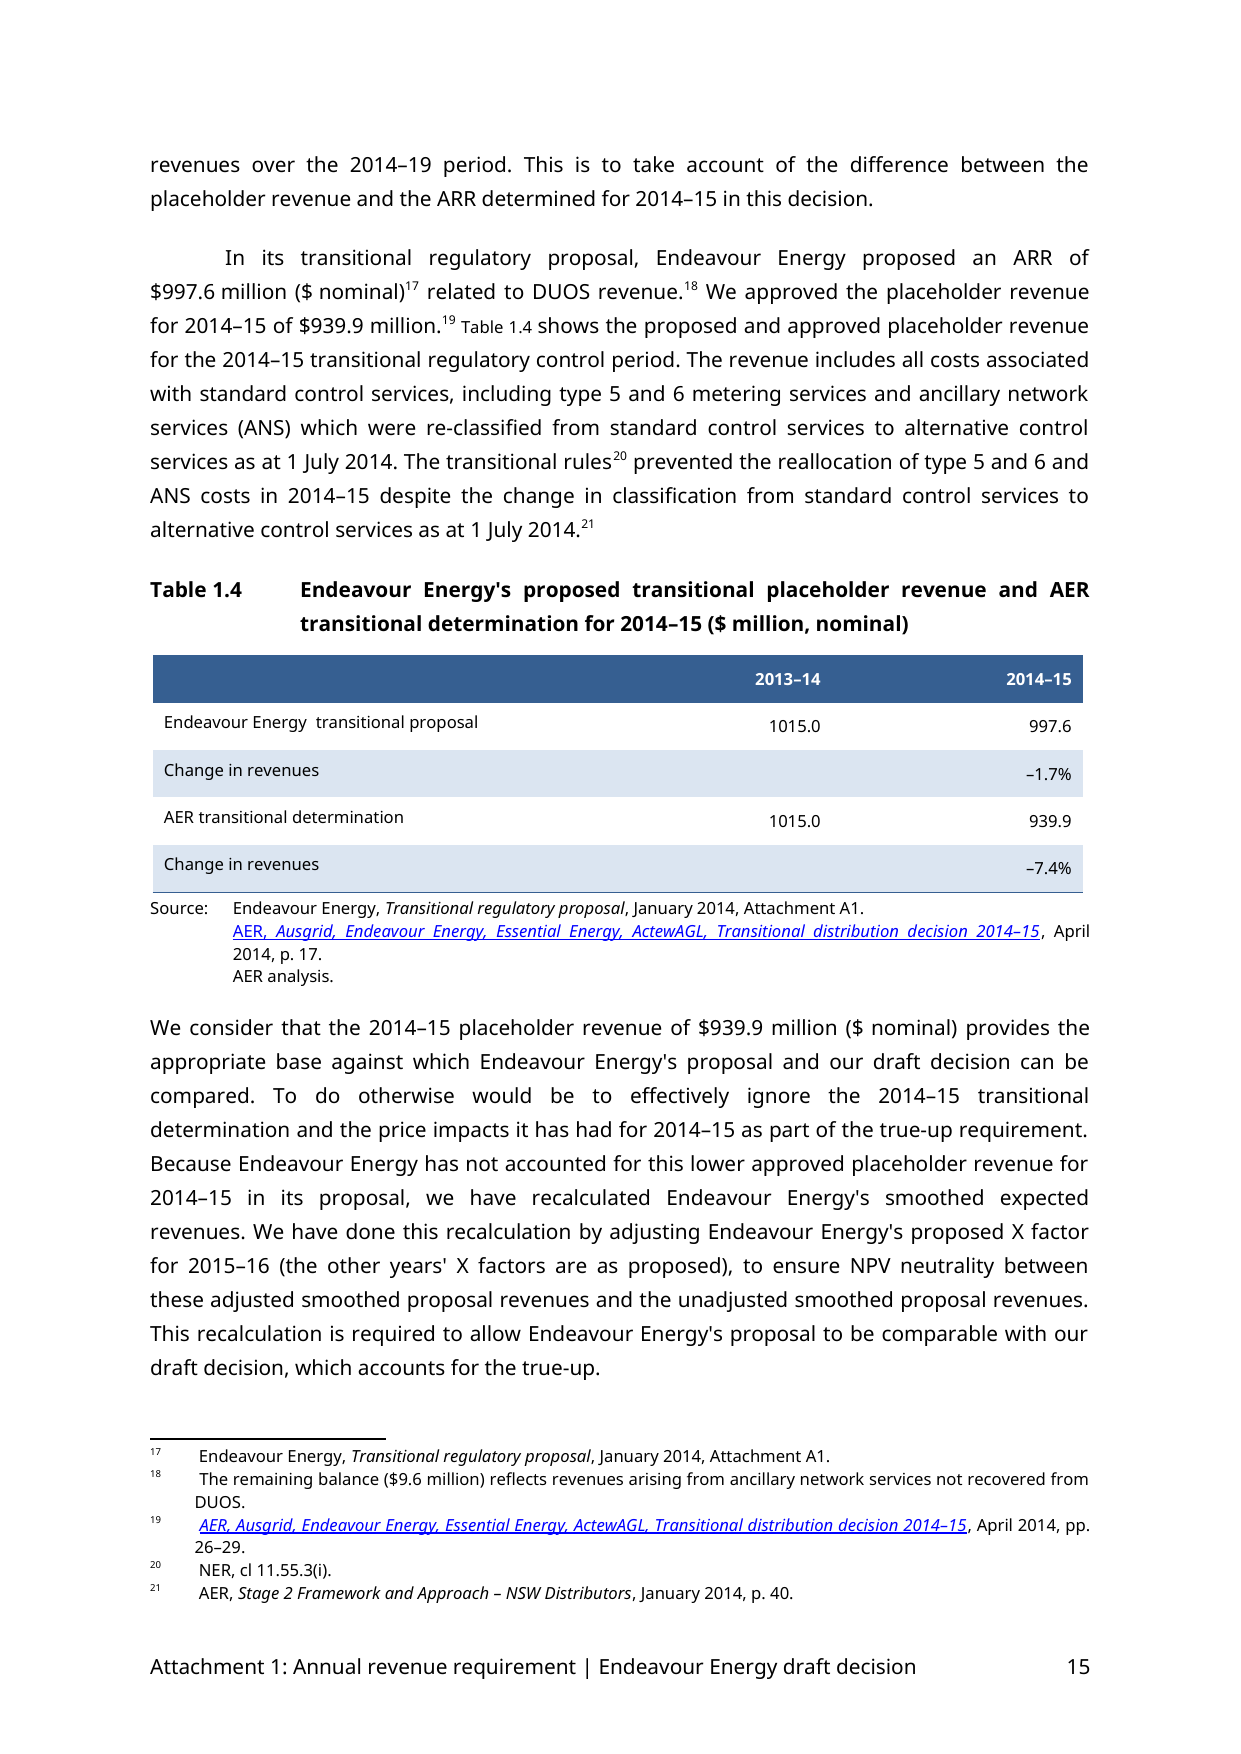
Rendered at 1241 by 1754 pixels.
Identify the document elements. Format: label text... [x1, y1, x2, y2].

text Table 1.4 Endeavour Energy's proposed transitional placeholder revenue and AER transitional determination for 2014–15 ($ million, nominal) [150, 575, 1090, 637]
list We consider that the 2014–15 placeholder revenue of $939.9 million ($ nominal) provides the appropriate base against which Endeavour Energy's proposal and our draft decision can be compared. To do otherwise would be to effectively ignore the 2014–15 transitional determination and the price impacts it has had for 2014–15 as part of the true-up requirement. Because Endeavour Energy has not accounted for this lower approved placeholder revenue for 2014–15 in its proposal, we have recalculated Endeavour Energy's smoothed expected revenues. We have done this recalculation by adjusting Endeavour Energy's proposed X factor for 2015–16 (the other years' X factors are as proposed), to ensure NPV neutrality between these adjusted smoothed proposal revenues and the unadjusted smoothed proposal revenues. This recalculation is required to allow Endeavour Energy's proposal to be comparable with our draft decision, which accounts for the true-up. [150, 1013, 1090, 1382]
table_header [153, 655, 502, 703]
text AER, Ausgrid, Endeavour Energy, Essential Energy, ActewAGL, Transitional distribution decision 2014–15, April 2014, p. 17. [150, 920, 1090, 965]
table_cell 997.6 [832, 703, 1083, 750]
table_header 2013–14 [502, 655, 832, 703]
text Source: Endeavour Energy, Transitional regulatory proposal, January 2014, Attachment A1. [150, 897, 1090, 920]
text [150, 150, 1090, 212]
table_cell Change in revenues [153, 845, 502, 892]
table_cell AER transitional determination [153, 797, 502, 844]
table_cell –1.7% [832, 750, 1083, 797]
table_header 2014–15 [832, 655, 1083, 703]
text AER analysis. [150, 965, 1090, 988]
table_cell 939.9 [832, 797, 1083, 844]
table_cell 1015.0 [502, 703, 832, 750]
table_cell –7.4% [832, 845, 1083, 892]
table_cell [502, 845, 832, 892]
table_cell 1015.0 [502, 797, 832, 844]
text In its transitional regulatory proposal, Endeavour Energy proposed an ARR of $997.6 million ($ nominal) related to DUOS revenue. We approved the placeholder revenue for 2014–15 of $939.9 million. Table 1.4 shows the proposed and approved placeholder revenue for the 2014–15 transitional regulatory control period. The revenue includes all costs associated with standard control services, including type 5 and 6 metering services and ancillary network services (ANS) which were re-classified from standard control services to alternative control services as at 1 July 2014. The transitional rules prevented the reallocation of type 5 and 6 and ANS costs in 2014–15 despite the change in classification from standard control services to alternative control services as at 1 July 2014. [150, 243, 1090, 544]
table_cell Endeavour Energy transitional proposal [153, 703, 502, 750]
table_cell [502, 750, 832, 797]
table_cell Change in revenues [153, 750, 502, 797]
